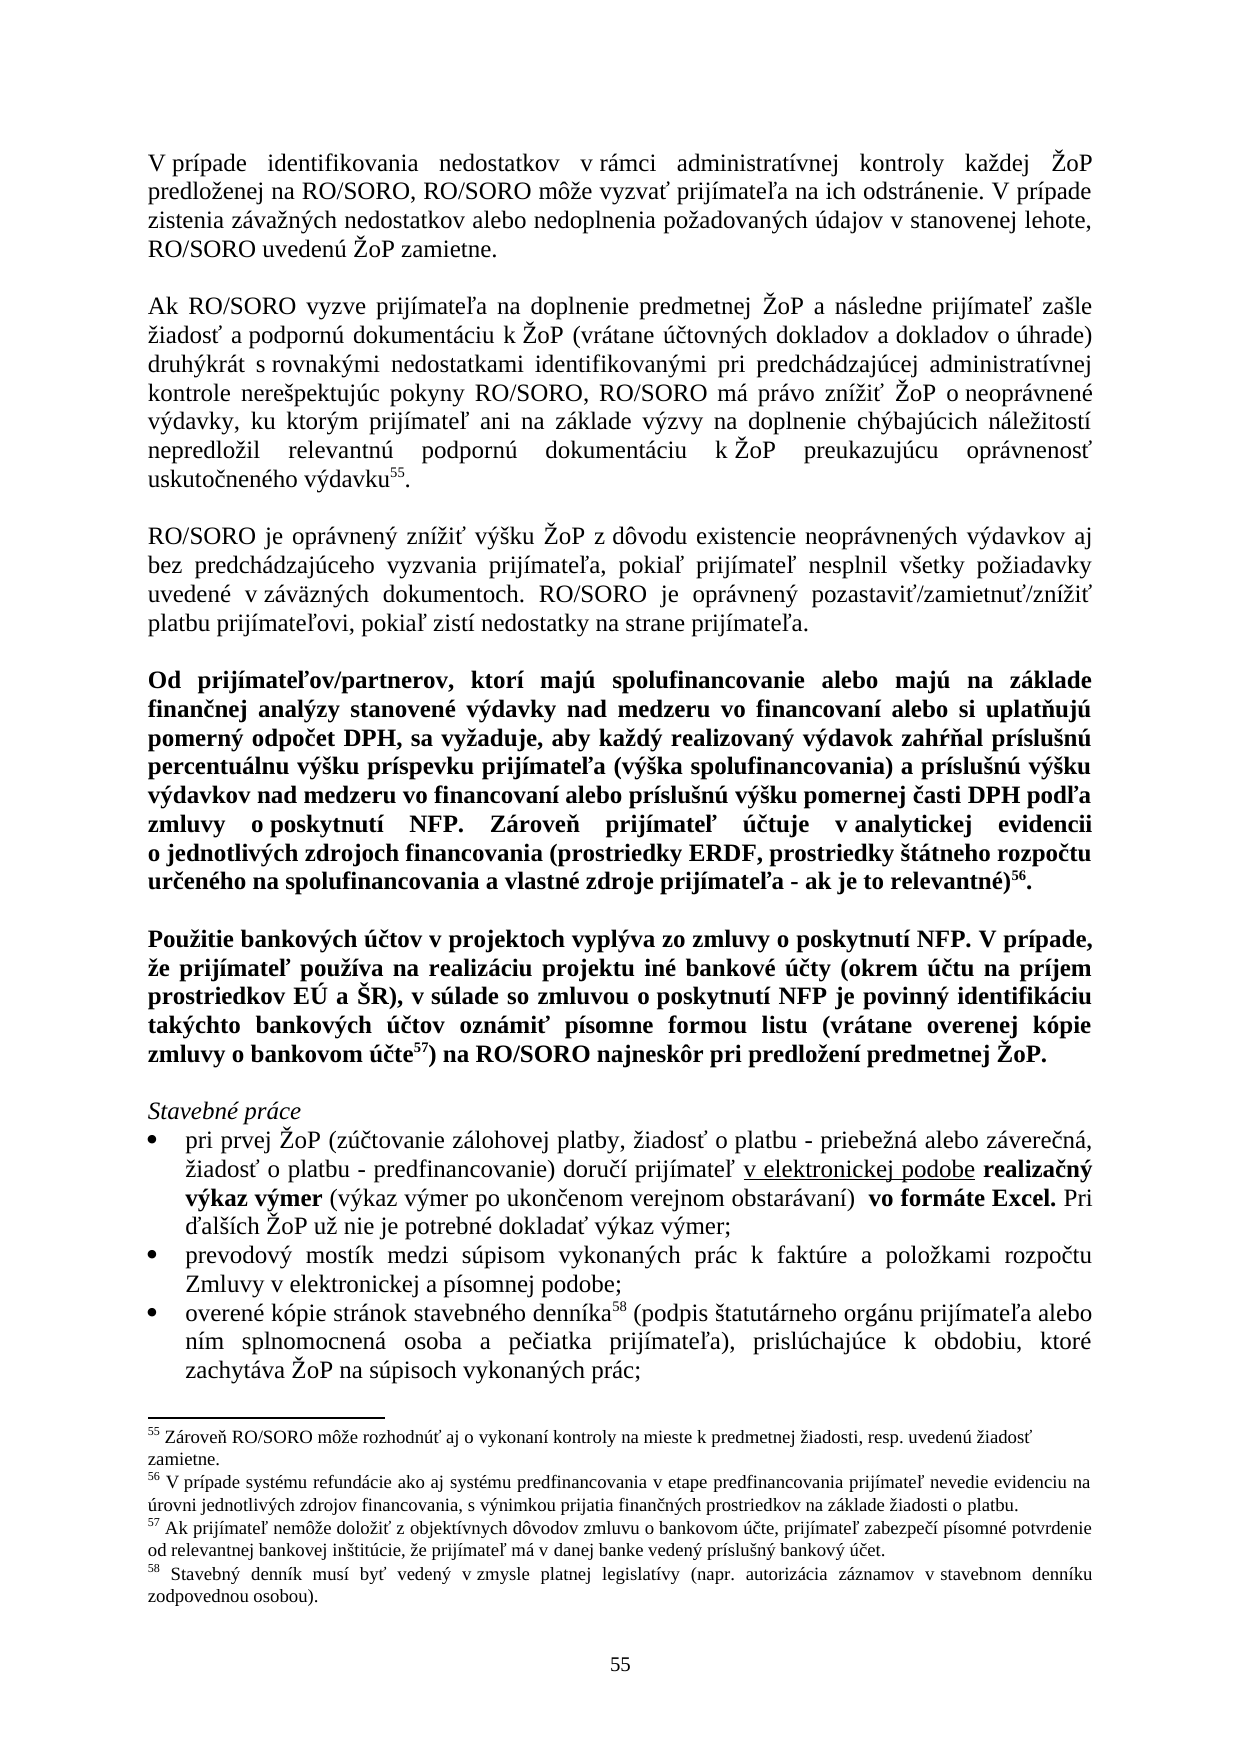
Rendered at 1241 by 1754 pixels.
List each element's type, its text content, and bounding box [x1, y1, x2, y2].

text Stavebné práce [148, 1096, 1093, 1125]
text Ak RO/SORO vyzve prijímateľa na doplnenie predmetnej ŽoP a následne prijímateľ zašle žiadosť a podpornú dokumentáciu k ŽoP (vrátane účtovných dokladov a dokladov o úhrade) druhýkrát s rovnakými nedostatkami identifikovanými pri predchádzajúcej administratívnej kontrole nerešpektujúc pokyny RO/SORO, RO/SORO má právo znížiť ŽoP o neoprávnené výdavky, ku ktorým prijímateľ ani na základe výzvy na doplnenie chýbajúcich náležitostí nepredložil relevantnú podpornú dokumentáciu k ŽoP preukazujúcu oprávnenosť uskutočneného výdavku. [148, 291, 1093, 493]
text RO/SORO je oprávnený znížiť výšku ŽoP z dôvodu existencie neoprávnených výdavkov aj bez predchádzajúceho vyzvania prijímateľa, pokiaľ prijímateľ nesplnil všetky požiadavky uvedené v záväzných dokumentoch. RO/SORO je oprávnený pozastaviť/zamietnuť/znížiť platbu prijímateľovi, pokiaľ zistí nedostatky na strane prijímateľa. [148, 521, 1093, 636]
text Použitie bankových účtov v projektoch vyplýva zo zmluvy o poskytnutí NFP. V prípade, že prijímateľ používa na realizáciu projektu iné bankové účty (okrem účtu na príjem prostriedkov EÚ a ŠR), v súlade so zmluvou o poskytnutí NFP je povinný identifikáciu takýchto bankových účtov oznámiť písomne formou listu (vrátane overenej kópie zmluvy o bankovom účte) na RO/SORO najneskôr pri predložení predmetnej ŽoP. [148, 924, 1093, 1068]
list prevodový mostík medzi súpisom vykonaných prác k faktúre a položkami rozpočtu Zmluvy v elektronickej a písomnej podobe; [148, 1240, 1093, 1298]
text Od prijímateľov/partnerov, ktorí majú spolufinancovanie alebo majú na základe finančnej analýzy stanovené výdavky nad medzeru vo financovaní alebo si uplatňujú pomerný odpočet DPH, sa vyžaduje, aby každý realizovaný výdavok zahŕňal príslušnú percentuálnu výšku príspevku prijímateľa (výška spolufinancovania) a príslušnú výšku výdavkov nad medzeru vo financovaní alebo príslušnú výšku pomernej časti DPH podľa zmluvy o poskytnutí NFP. Zároveň prijímateľ účtuje v analytickej evidencii o jednotlivých zdrojoch financovania (prostriedky ERDF, prostriedky štátneho rozpočtu určeného na spolufinancovania a vlastné zdroje prijímateľa - ak je to relevantné). [148, 665, 1093, 895]
list overené kópie stránok stavebného denníka (podpis štatutárneho orgánu prijímateľa alebo ním splnomocnená osoba a pečiatka prijímateľa), prislúchajúce k obdobiu, ktoré zachytáva ŽoP na súpisoch vykonaných prác; [148, 1298, 1093, 1384]
text V prípade identifikovania nedostatkov v rámci administratívnej kontroly každej ŽoP predloženej na RO/SORO, RO/SORO môže vyzvať prijímateľa na ich odstránenie. V prípade zistenia závažných nedostatkov alebo nedoplnenia požadovaných údajov v stanovenej lehote, RO/SORO uvedenú ŽoP zamietne. [148, 148, 1093, 263]
list pri prvej ŽoP (zúčtovanie zálohovej platby, žiadosť o platbu - priebežná alebo záverečná, žiadosť o platbu - predfinancovanie) doručí prijímateľ v elektronickej podobe realizačný výkaz výmer (výkaz výmer po ukončenom verejnom obstarávaní) vo formáte Excel. Pri ďalších ŽoP už nie je potrebné dokladať výkaz výmer; [148, 1125, 1093, 1240]
